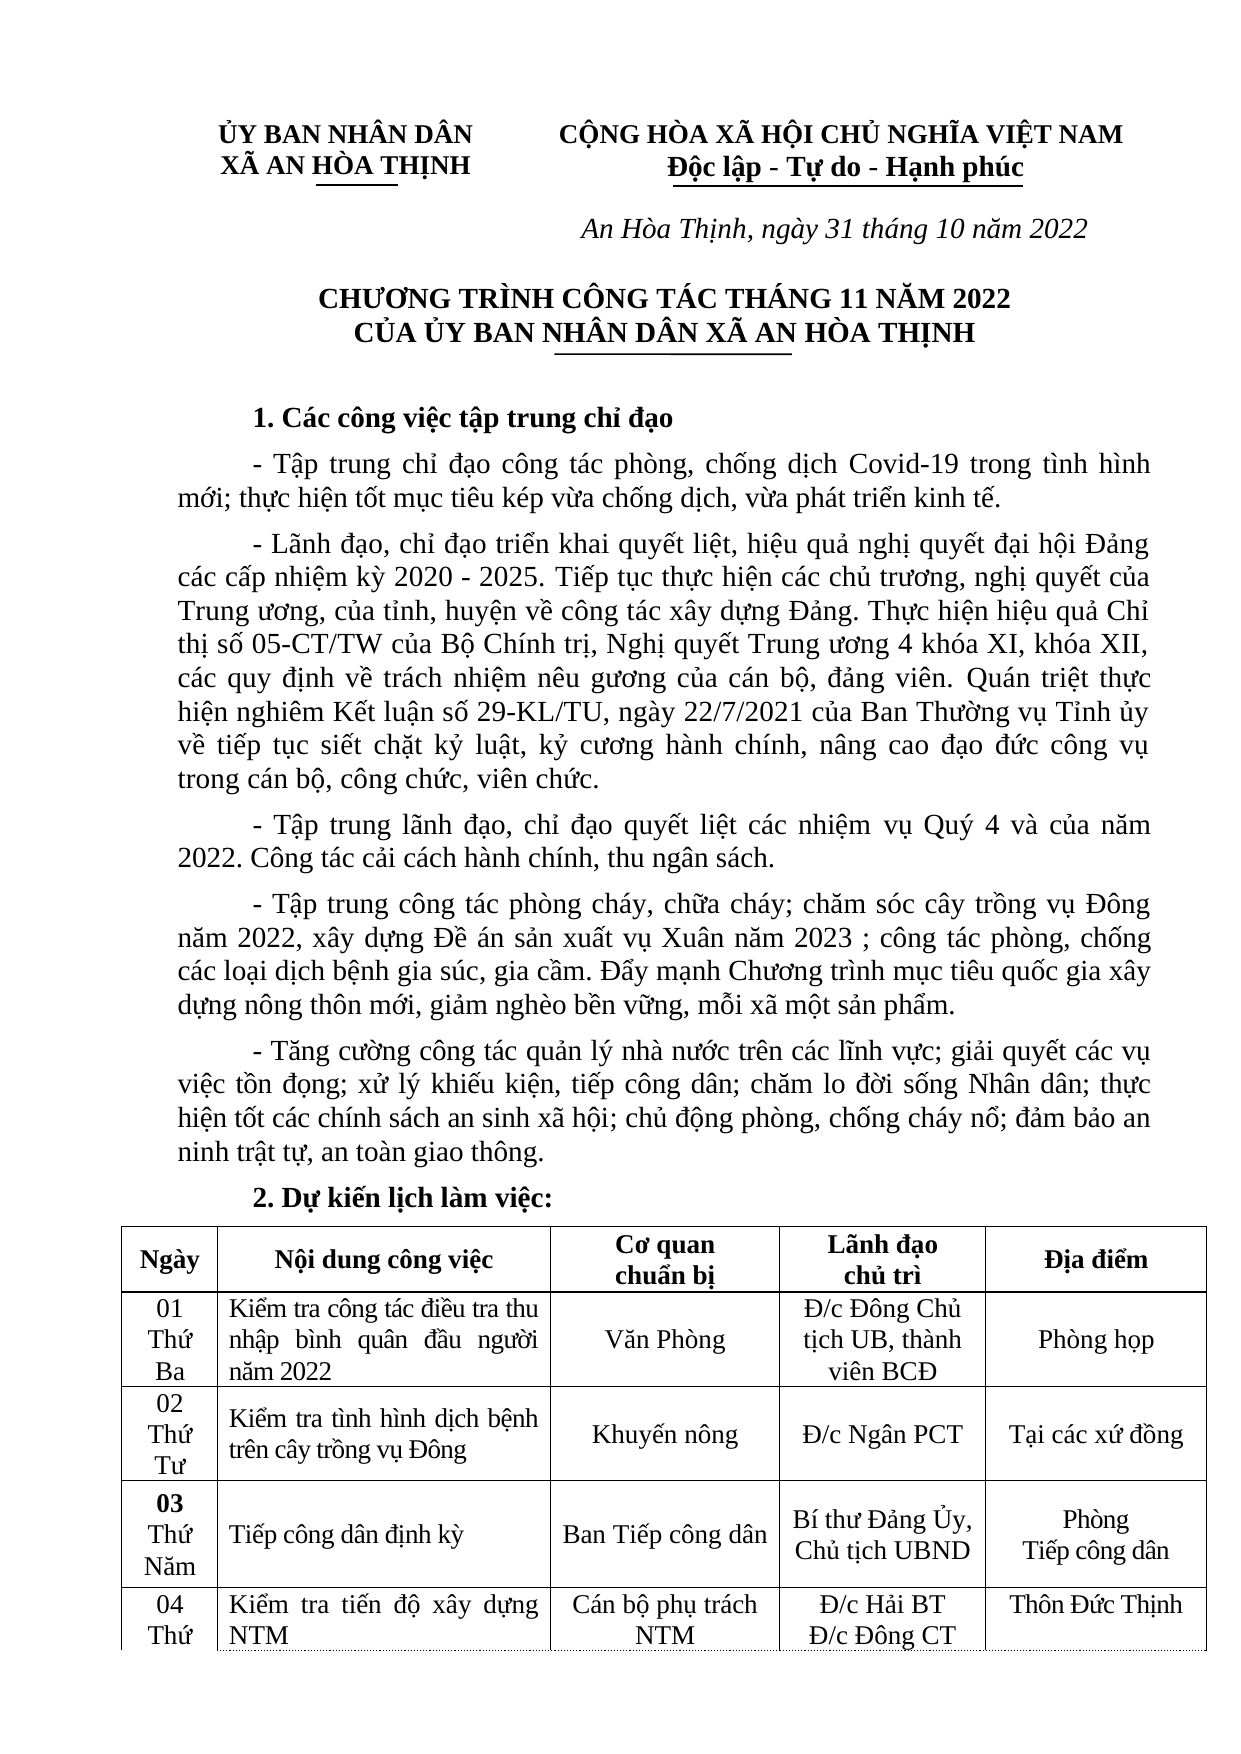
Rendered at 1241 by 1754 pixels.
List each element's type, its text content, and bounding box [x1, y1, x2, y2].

table_header Cơ quan chuẩn bị [551, 1227, 779, 1291]
table_header Ngày [122, 1227, 217, 1291]
text CỦA ỦY BAN NHÂN DÂN XÃ AN HÒA THỊNH [177, 315, 1152, 348]
table_cell 04 Thứ Sáu [122, 1588, 217, 1650]
text 1. Các công việc tập trung chỉ đạo [252, 400, 1152, 434]
table_header Lãnh đạo chủ trì [780, 1227, 985, 1291]
table_header Địa điểm [986, 1227, 1206, 1291]
table_header CỘNG HÒA XÃ HỘI CHỦ NGHĨA VIỆT NAM Độc lập - Tự do - Hạnh phúc An Hòa Thịnh, ngày 31 tháng 10 năm 2022 [502, 118, 1167, 266]
text - Tập trung công tác phòng cháy, chữa cháy; chăm sóc cây trồng vụ Đông năm 2022, xây dựng Đề án sản xuất vụ Xuân năm 2023 ; công tác phòng, chống các loại dịch bệnh gia súc, gia cầm. Đẩy mạnh Chương trình mục tiêu quốc gia xây dựng nông thôn mới, giảm nghèo bền vững, mỗi xã một sản phẩm. [177, 886, 1152, 1021]
table_cell 01 Thứ Ba [122, 1293, 217, 1386]
table_cell Bí thư Đảng Ủy, Chủ tịch UBND [780, 1481, 985, 1587]
table_cell Kiểm tra tình hình dịch bệnh trên cây trồng vụ Đông [218, 1387, 550, 1480]
table_cell Tiếp công dân định kỳ [218, 1481, 550, 1587]
table_cell Phòng họp [986, 1293, 1206, 1386]
table_cell Đ/c Hải BT Đ/c Đông CT [780, 1588, 985, 1650]
table_cell Đ/c Đông Chủ tịch UB, thành viên BCĐ [780, 1293, 985, 1386]
table_cell Thôn Đức Thịnh [986, 1588, 1206, 1650]
table_header Nội dung công việc [218, 1227, 550, 1291]
table_cell Kiểm tra tiến độ xây dựng NTM [218, 1588, 550, 1650]
table_cell Cán bộ phụ trách NTM [551, 1588, 779, 1650]
table_cell 03 Thứ Năm [122, 1481, 217, 1587]
text - Tăng cường công tác quản lý nhà nước trên các lĩnh vực; giải quyết các vụ việc tồn đọng; xử lý khiếu kiện, tiếp công dân; chăm lo đời sống Nhân dân; thực hiện tốt các chính sách an sinh xã hội; chủ động phòng, chống cháy nổ; đảm bảo an ninh trật tự, an toàn giao thông. [177, 1033, 1152, 1167]
table_header ỦY BAN NHÂN DÂN XÃ AN HÒA THỊNH [177, 118, 502, 266]
text 2. Dự kiến lịch làm việc: [177, 1180, 1152, 1213]
text - Lãnh đạo, chỉ đạo triển khai quyết liệt, hiệu quả nghị quyết đại hội Đảng các cấp nhiệm kỳ 2020 - 2025. Tiếp tục thực hiện các chủ trương, nghị quyết của Trung ương, của tỉnh, huyện về công tác xây dựng Đảng. Thực hiện hiệu quả Chỉ thị số 05-CT/TW của Bộ Chính trị, Nghị quyết Trung ương 4 khóa XI, khóa XII, các quy định về trách nhiệm nêu gương của cán bộ, đảng viên. Quán triệt thực hiện nghiêm Kết luận số 29-KL/TU, ngày 22/7/2021 của Ban Thường vụ Tỉnh ủy về tiếp tục siết chặt kỷ luật, kỷ cương hành chính, nâng cao đạo đức công vụ trong cán bộ, công chức, viên chức. [177, 526, 1152, 794]
table_cell Phòng Tiếp công dân [986, 1481, 1206, 1587]
text - Tập trung lãnh đạo, chỉ đạo quyết liệt các nhiệm vụ Quý 4 và của năm 2022. Công tác cải cách hành chính, thu ngân sách. [177, 807, 1152, 874]
table_cell 02 Thứ Tư [122, 1387, 217, 1480]
table_cell Kiểm tra công tác điều tra thu nhập bình quân đầu người năm 2022 [218, 1293, 550, 1386]
table_cell Đ/c Ngân PCT [780, 1387, 985, 1480]
text CHƯƠNG TRÌNH CÔNG TÁC THÁNG 11 NĂM 2022 [177, 281, 1152, 315]
table_cell Văn Phòng [551, 1293, 779, 1386]
table_cell Khuyến nông [551, 1387, 779, 1480]
table_cell Ban Tiếp công dân [551, 1481, 779, 1587]
text - Tập trung chỉ đạo công tác phòng, chống dịch Covid-19 trong tình hình mới; thực hiện tốt mục tiêu kép vừa chống dịch, vừa phát triển kinh tế. [177, 446, 1152, 513]
table_cell Tại các xứ đồng [986, 1387, 1206, 1480]
